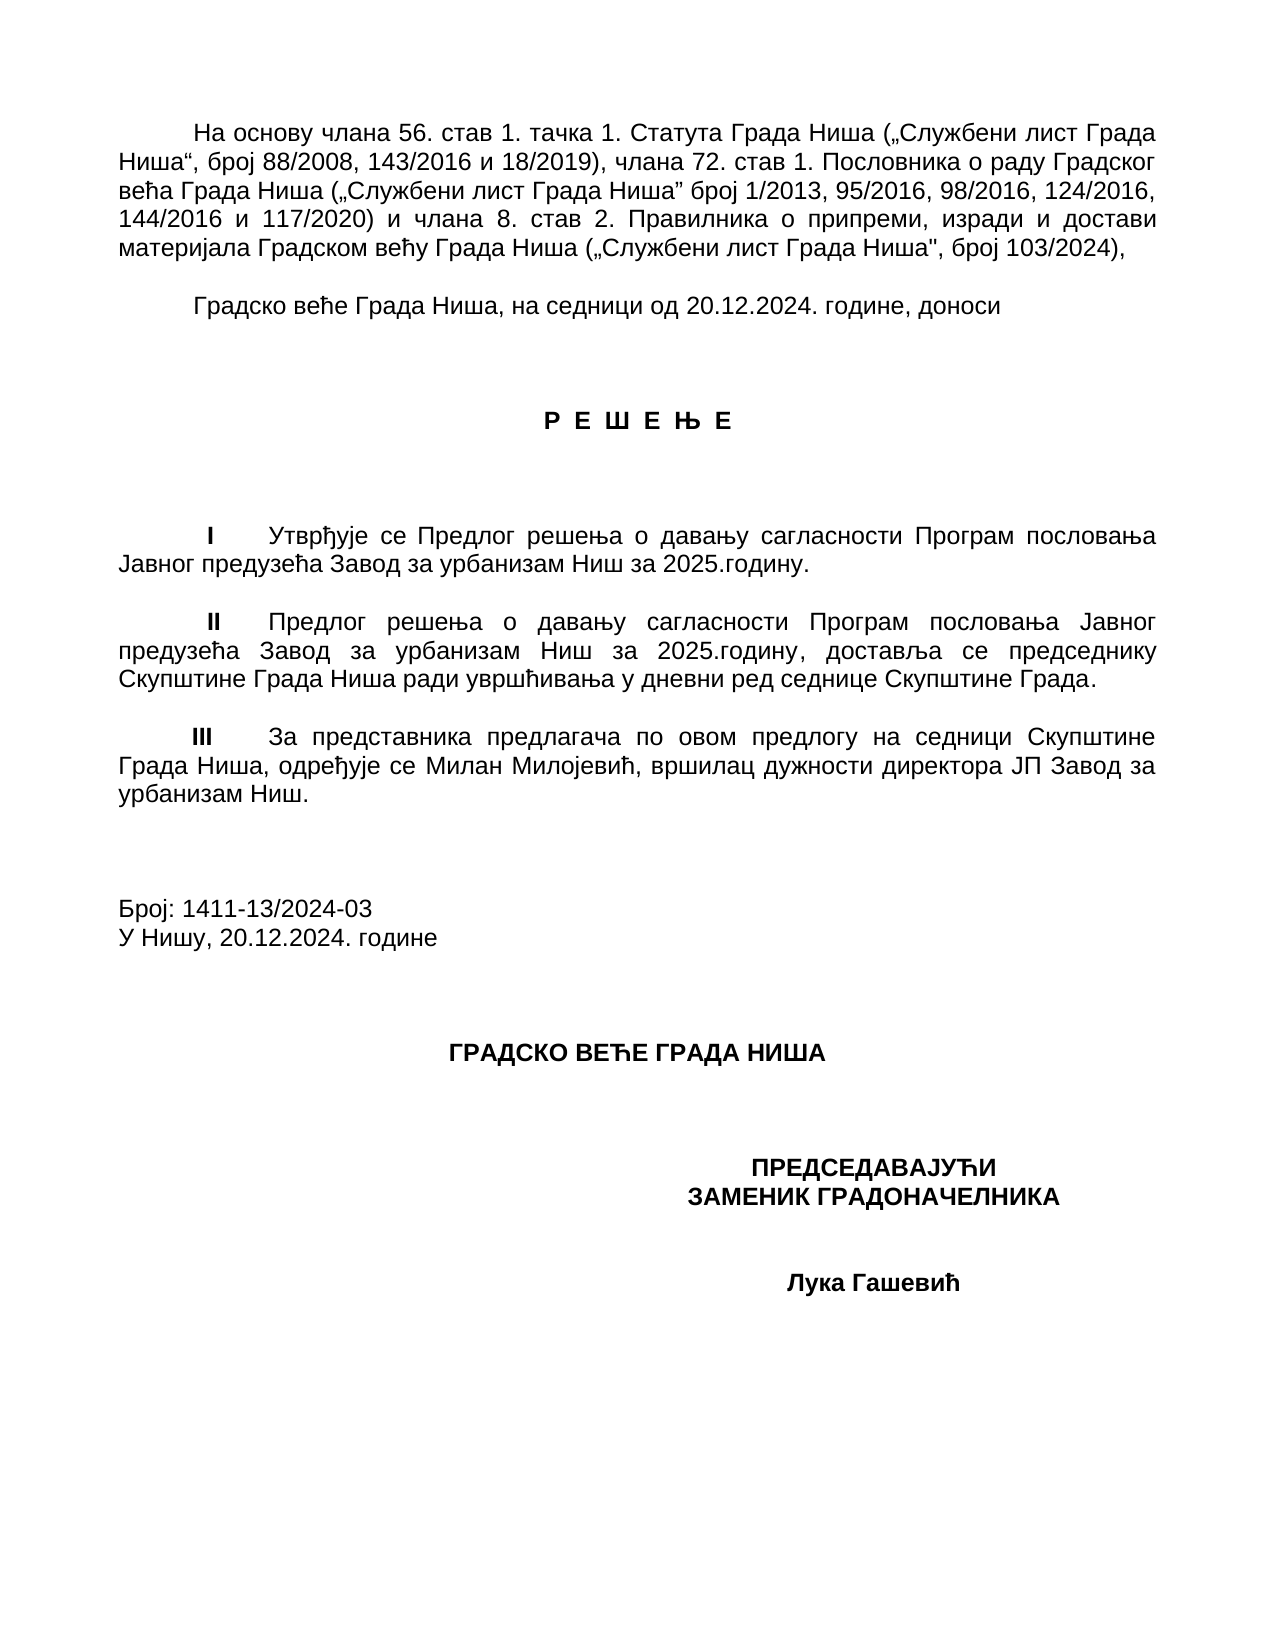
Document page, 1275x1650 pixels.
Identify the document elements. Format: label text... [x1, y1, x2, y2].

text ЗАМЕНИК ГРАДОНАЧЕЛНИКА [591, 1182, 1157, 1211]
text III За представникa предлагача по овом предлогу на седници Скупштине Града Ниша, одређујe се Милан Милојевић, вршилац дужности директора ЈП Завод за урбанизам Ниш. [118, 722, 1157, 808]
text ГРАДСКО ВЕЋЕ ГРАДА НИША [118, 1038, 1157, 1067]
text Р Е Ш Е Њ Е [118, 406, 1157, 434]
text Број: 1411-13/2024-03 [118, 894, 1157, 923]
text Лука Гашевић [591, 1268, 1157, 1297]
text Градско веће Града Ниша, на седници од 20.12.2024. године, доноси [118, 291, 1157, 319]
list I Утврђује се Предлог решења о давању сагласности Програм пословања Јавног предузећа Завод за урбанизам Ниш за 2025.годину. [118, 521, 1157, 578]
text На основу члана 56. став 1. тачка 1. Статута Града Ниша („Службени лист Града Ниша“, број 88/2008, 143/2016 и 18/2019), члана 72. став 1. Пословника о раду Градског већа Града Ниша („Службени лист Града Ниша” број 1/2013, 95/2016, 98/2016, 124/2016, 144/2016 и 117/2020) и члана 8. став 2. Правилника о припреми, изради и достави материјала Градском већу Града Ниша („Службени лист Града Ниша", број 103/2024), [118, 118, 1157, 262]
text II Предлог решења о давању сагласности Програм пословања Јавног предузећа Завод за урбанизам Ниш за 2025.годину, доставља се председнику Скупштине Града Ниша ради увршћивања у дневни ред седнице Скупштине Града. [118, 607, 1157, 693]
text У Нишу, 20.12.2024. године [118, 923, 1157, 952]
text ПРЕДСЕДАВАЈУЋИ [591, 1153, 1157, 1182]
